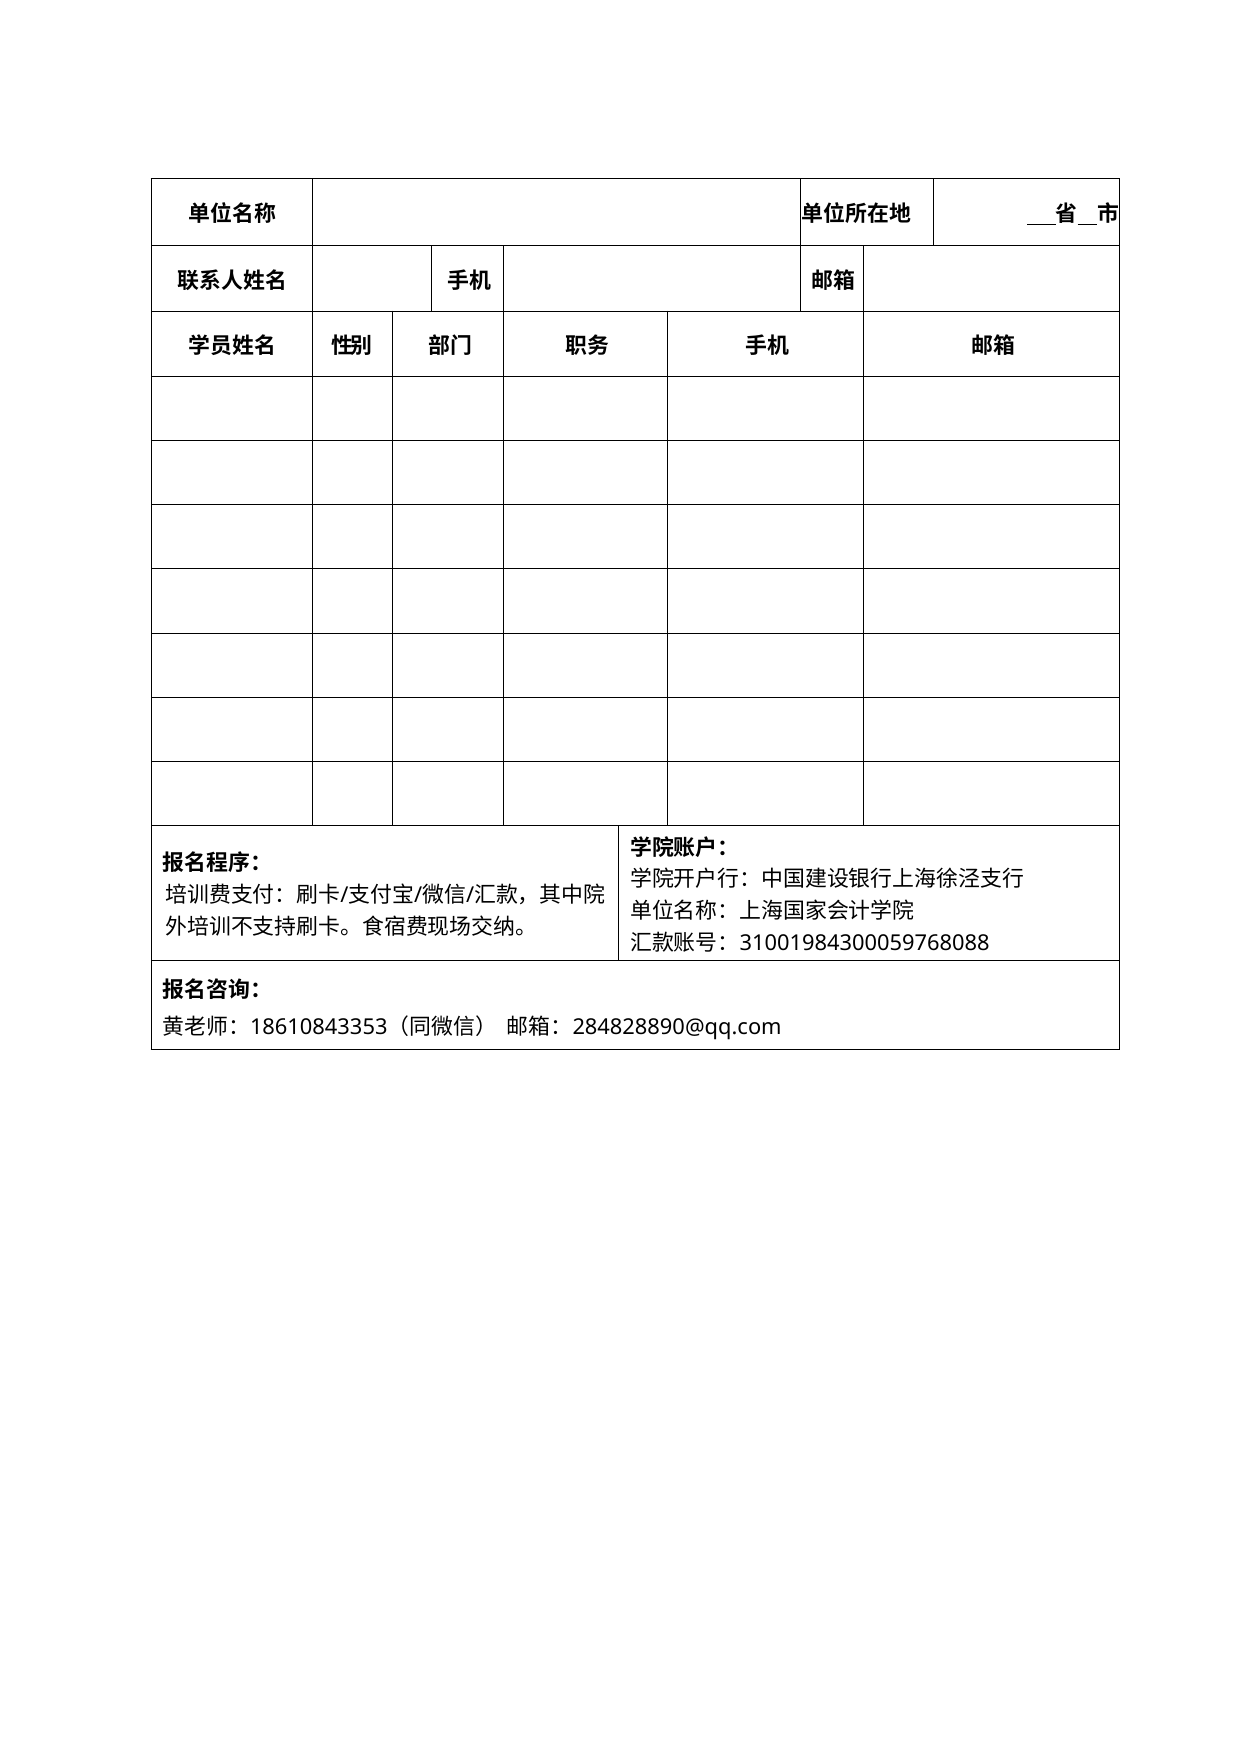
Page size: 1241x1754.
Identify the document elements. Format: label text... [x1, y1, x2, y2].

table_cell [313, 441, 392, 504]
table_cell 职务 [504, 312, 667, 376]
table_cell [864, 762, 1119, 825]
table_cell [313, 505, 392, 568]
table_cell [668, 634, 863, 697]
table_cell 学院账户： 学院开户行：中国建设银行上海徐泾支行 单位名称：上海国家会计学院 汇款账号：31001984300059768088 [619, 826, 1119, 960]
table_cell [504, 441, 667, 504]
table_cell [864, 569, 1119, 632]
table_cell 联系人姓名 [152, 246, 312, 311]
table_cell [504, 698, 667, 761]
table_cell [152, 441, 312, 504]
table_cell [152, 762, 312, 825]
table_cell [152, 698, 312, 761]
table_header [313, 179, 800, 245]
table_cell [313, 762, 392, 825]
table_cell 手机 [668, 312, 863, 376]
table_cell [313, 634, 392, 697]
table_cell [864, 377, 1119, 440]
table_cell [668, 569, 863, 632]
table_header 单位所在地 [801, 179, 933, 245]
table_cell [393, 441, 503, 504]
table_cell [313, 698, 392, 761]
table_cell [504, 377, 667, 440]
table_cell [152, 634, 312, 697]
table_cell [393, 634, 503, 697]
table_cell 性别 [313, 312, 392, 376]
table_cell [668, 698, 863, 761]
table_cell 报名咨询： 黄老师：18610843353（同微信） 邮箱：284828890@qq.com [152, 961, 1119, 1049]
table_cell [504, 634, 667, 697]
table_header 单位名称 [152, 179, 312, 245]
table_cell [864, 246, 1119, 311]
table_cell 报名程序： 培训费支付：刷卡/支付宝/微信/汇款，其中院外培训不支持刷卡。食宿费现场交纳。 [152, 826, 618, 960]
table_cell 邮箱 [801, 246, 863, 311]
table_cell 部门 [393, 312, 503, 376]
table_cell [393, 569, 503, 632]
table_cell [864, 441, 1119, 504]
table_cell [393, 698, 503, 761]
table_cell [313, 377, 392, 440]
table_cell [152, 377, 312, 440]
table_cell [313, 246, 431, 311]
table_cell [864, 698, 1119, 761]
table_cell [504, 762, 667, 825]
table_cell [313, 569, 392, 632]
table_cell [393, 505, 503, 568]
table_cell [864, 634, 1119, 697]
table_cell [668, 505, 863, 568]
table_cell 学员姓名 [152, 312, 312, 376]
table_cell [504, 246, 800, 311]
table_cell [152, 505, 312, 568]
table_cell [504, 569, 667, 632]
table_cell 手机 [432, 246, 503, 311]
table_cell [668, 441, 863, 504]
table_cell 邮箱 [864, 312, 1119, 376]
table_header 省 市 [934, 179, 1119, 245]
table_cell [668, 762, 863, 825]
table_cell [504, 505, 667, 568]
table_cell [668, 377, 863, 440]
table_cell [393, 377, 503, 440]
table_cell [152, 569, 312, 632]
table_cell [864, 505, 1119, 568]
table_cell [393, 762, 503, 825]
